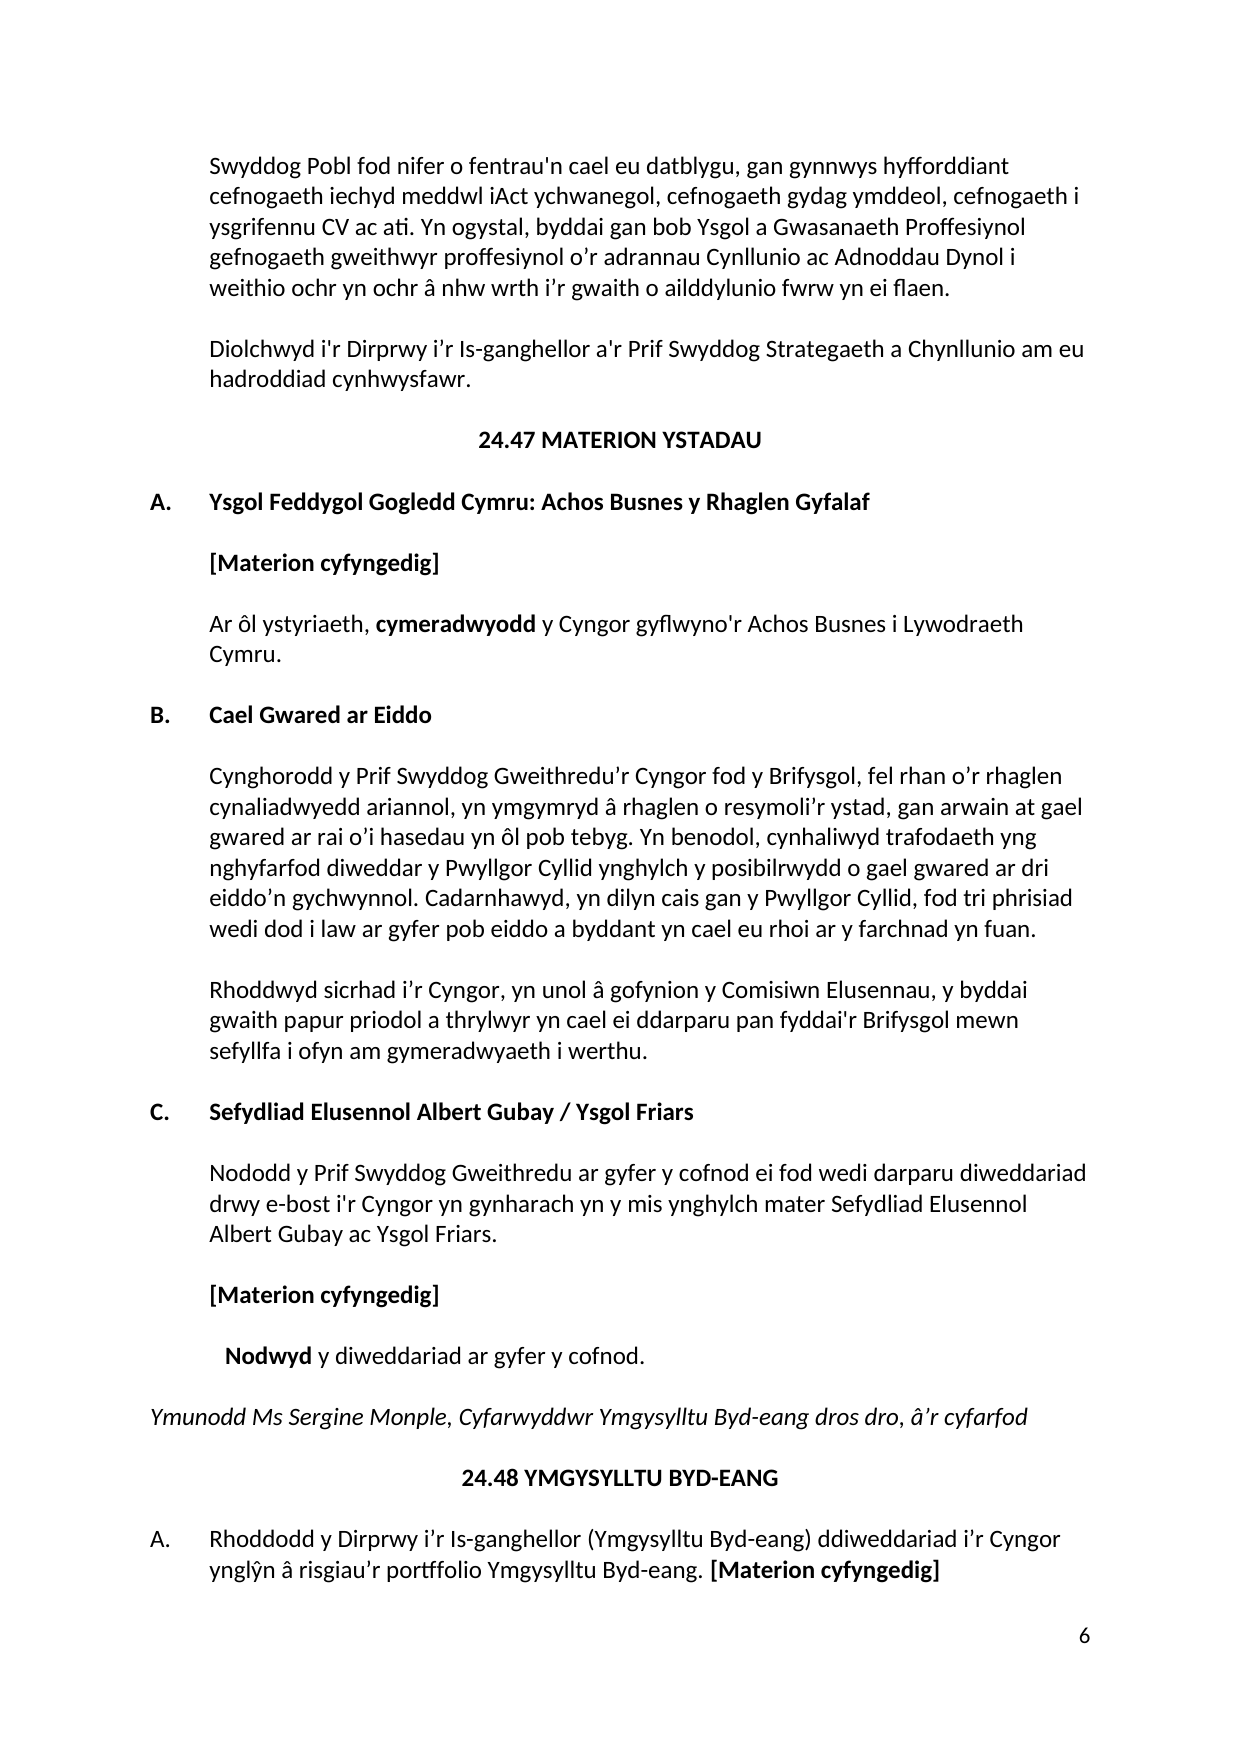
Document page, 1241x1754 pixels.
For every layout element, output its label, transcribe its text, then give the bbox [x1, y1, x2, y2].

text Rhoddwyd sicrhad i’r Cyngor, yn unol â gofynion y Comisiwn Elusennau, y byddai gwaith papur priodol a thrylwyr yn cael ei ddarparu pan fyddai'r Brifysgol mewn sefyllfa i ofyn am gymeradwyaeth i werthu. [209, 974, 1090, 1066]
list Rhoddodd y Dirprwy i’r Is-ganghellor (Ymgysylltu Byd-eang) ddiweddariad i’r Cyngor ynglŷn â risgiau’r portffolio Ymgysylltu Byd-eang. [Materion cyfyngedig] [150, 1523, 1090, 1584]
text [Materion cyfyngedig] [150, 1279, 1090, 1310]
list Sefydliad Elusennol Albert Gubay / Ysgol Friars [150, 1096, 1090, 1127]
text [209, 150, 1090, 303]
list Ysgol Feddygol Gogledd Cymru: Achos Busnes y Rhaglen Gyfalaf [150, 486, 1090, 516]
list [Materion cyfyngedig] [209, 547, 1090, 577]
text 24.48 YMGYSYLLTU BYD-EANG [150, 1462, 1090, 1493]
text Nodwyd y diweddariad ar gyfer y cofnod. [225, 1340, 1090, 1371]
text Diolchwyd i'r Dirprwy i’r Is-ganghellor a'r Prif Swyddog Strategaeth a Chynllunio am eu hadroddiad cynhwysfawr. [209, 333, 1090, 394]
list Cael Gwared ar Eiddo [150, 699, 1090, 730]
text Ymunodd Ms Sergine Monple, Cyfarwyddwr Ymgysylltu Byd-eang dros dro, â’r cyfarfod [150, 1401, 1090, 1432]
text Cynghorodd y Prif Swyddog Gweithredu’r Cyngor fod y Brifysgol, fel rhan o’r rhaglen cynaliadwyedd ariannol, yn ymgymryd â rhaglen o resymoli’r ystad, gan arwain at gael gwared ar rai o’i hasedau yn ôl pob tebyg. Yn benodol, cynhaliwyd trafodaeth yng nghyfarfod diweddar y Pwyllgor Cyllid ynghylch y posibilrwydd o gael gwared ar dri eiddo’n gychwynnol. Cadarnhawyd, yn dilyn cais gan y Pwyllgor Cyllid, fod tri phrisiad wedi dod i law ar gyfer pob eiddo a byddant yn cael eu rhoi ar y farchnad yn fuan. [209, 760, 1090, 943]
list Ar ôl ystyriaeth, cymeradwyodd y Cyngor gyflwyno'r Achos Busnes i Lywodraeth Cymru. [209, 608, 1090, 669]
text 24.47 MATERION YSTADAU [150, 425, 1090, 455]
list Nododd y Prif Swyddog Gweithredu ar gyfer y cofnod ei fod wedi darparu diweddariad drwy e-bost i'r Cyngor yn gynharach yn y mis ynghylch mater Sefydliad Elusennol Albert Gubay ac Ysgol Friars. [209, 1157, 1090, 1249]
